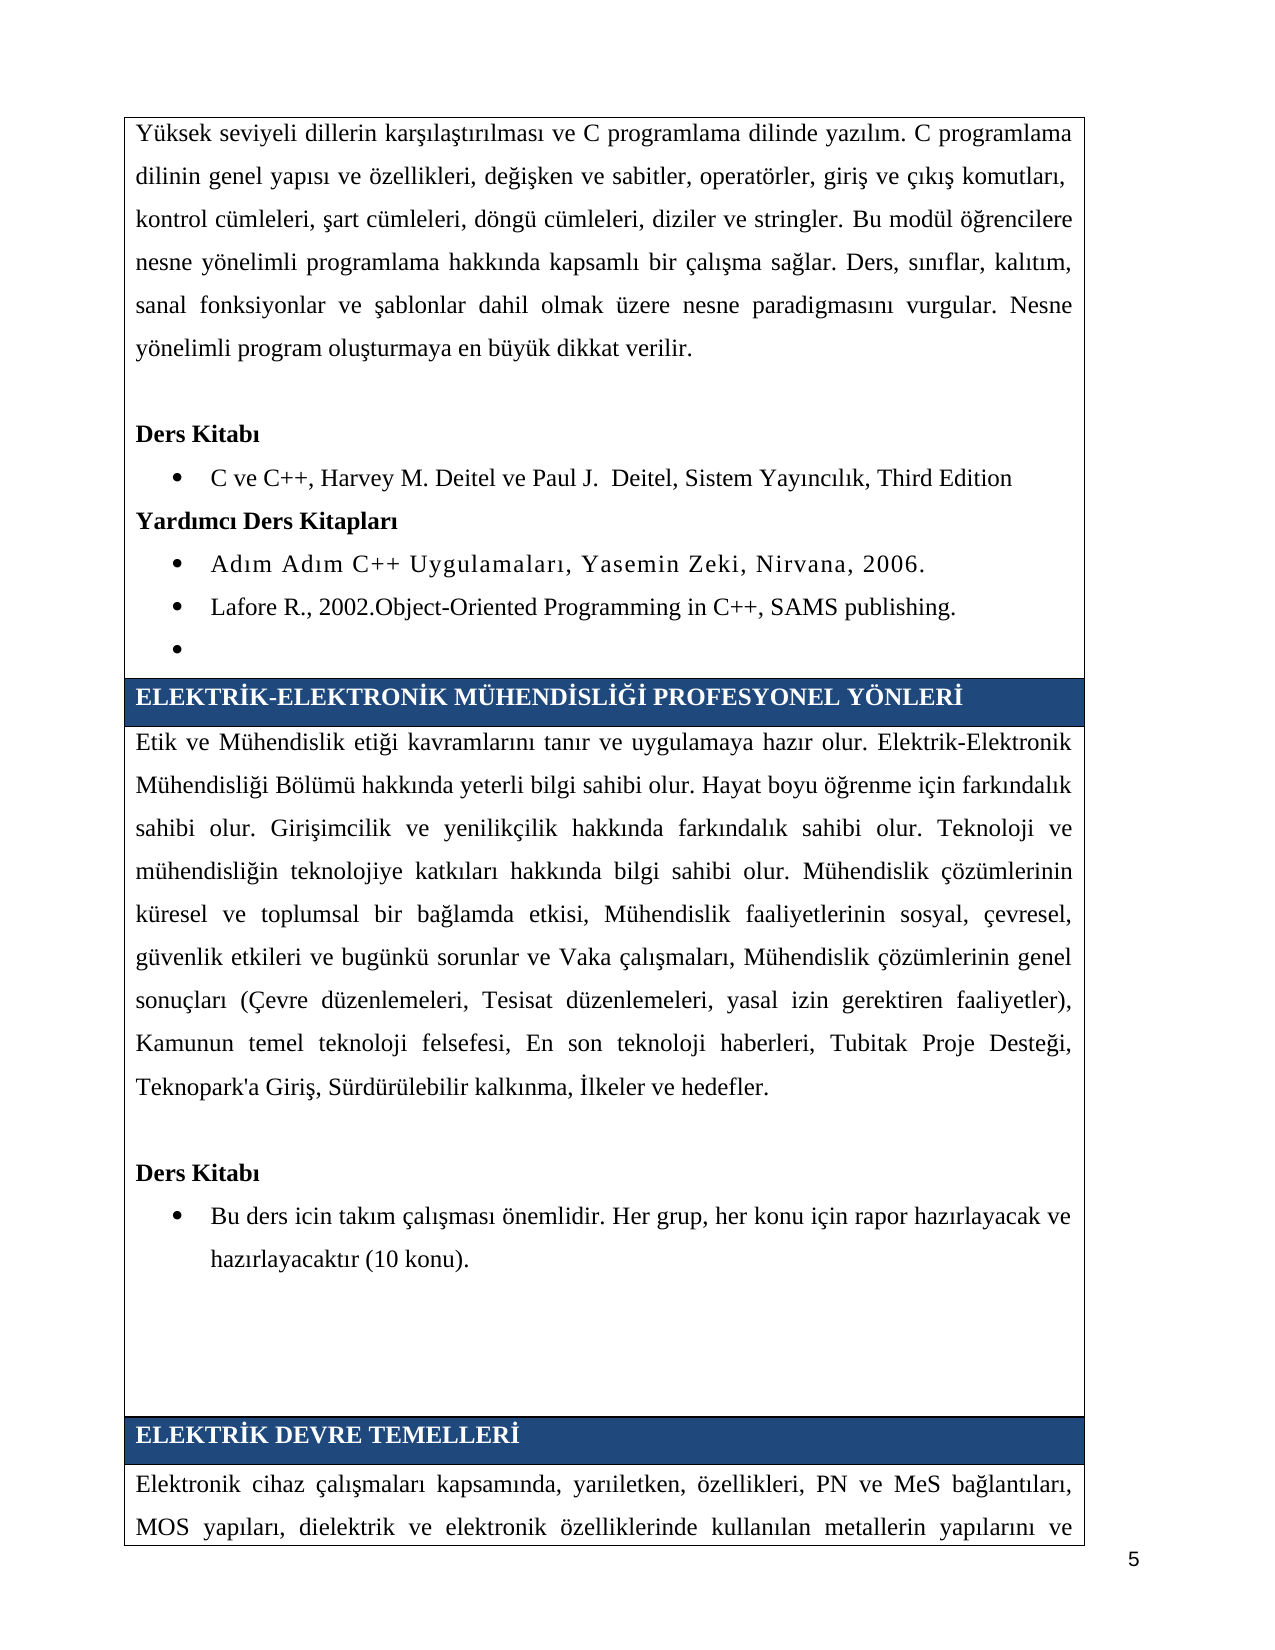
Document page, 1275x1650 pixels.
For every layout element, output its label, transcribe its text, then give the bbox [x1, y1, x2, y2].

table_cell ELEKTRİK DEVRE TEMELLERİ [125, 1418, 1084, 1464]
table_cell ELEKTRİK-ELEKTRONİK MÜHENDİSLİĞİ PROFESYONEL YÖNLERİ [125, 679, 1084, 726]
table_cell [125, 1465, 1084, 1545]
table_cell Etik ve Mühendislik etiği kavramlarını tanır ve uygulamaya hazır olur. Elektrik-Elektronik Mühendisliği Bölümü hakkında yeterli bilgi sahibi olur. Hayat boyu öğrenme için farkındalık sahibi olur. Girişimcilik ve yenilikçilik hakkında farkındalık sahibi olur. Teknoloji ve mühendisliğin teknolojiye katkıları hakkında bilgi sahibi olur. Mühendislik çözümlerinin küresel ve toplumsal bir bağlamda etkisi, Mühendislik faaliyetlerinin sosyal, çevresel, güvenlik etkileri ve bugünkü sorunlar ve Vaka çalışmaları, Mühendislik çözümlerinin genel sonuçları (Çevre düzenlemeleri, Tesisat düzenlemeleri, yasal izin gerektiren faaliyetler), Kamunun temel teknoloji felsefesi, En son teknoloji haberleri, Tubitak Proje Desteği, Teknopark'a Giriş, Sürdürülebilir kalkınma, İlkeler ve hedefler. Ders Kitabı Bu ders icin takım çalışması önemlidir. Her grup, her konu için rapor hazırlayacak ve hazırlayacaktır (10 konu). [125, 727, 1084, 1416]
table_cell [125, 118, 1084, 678]
